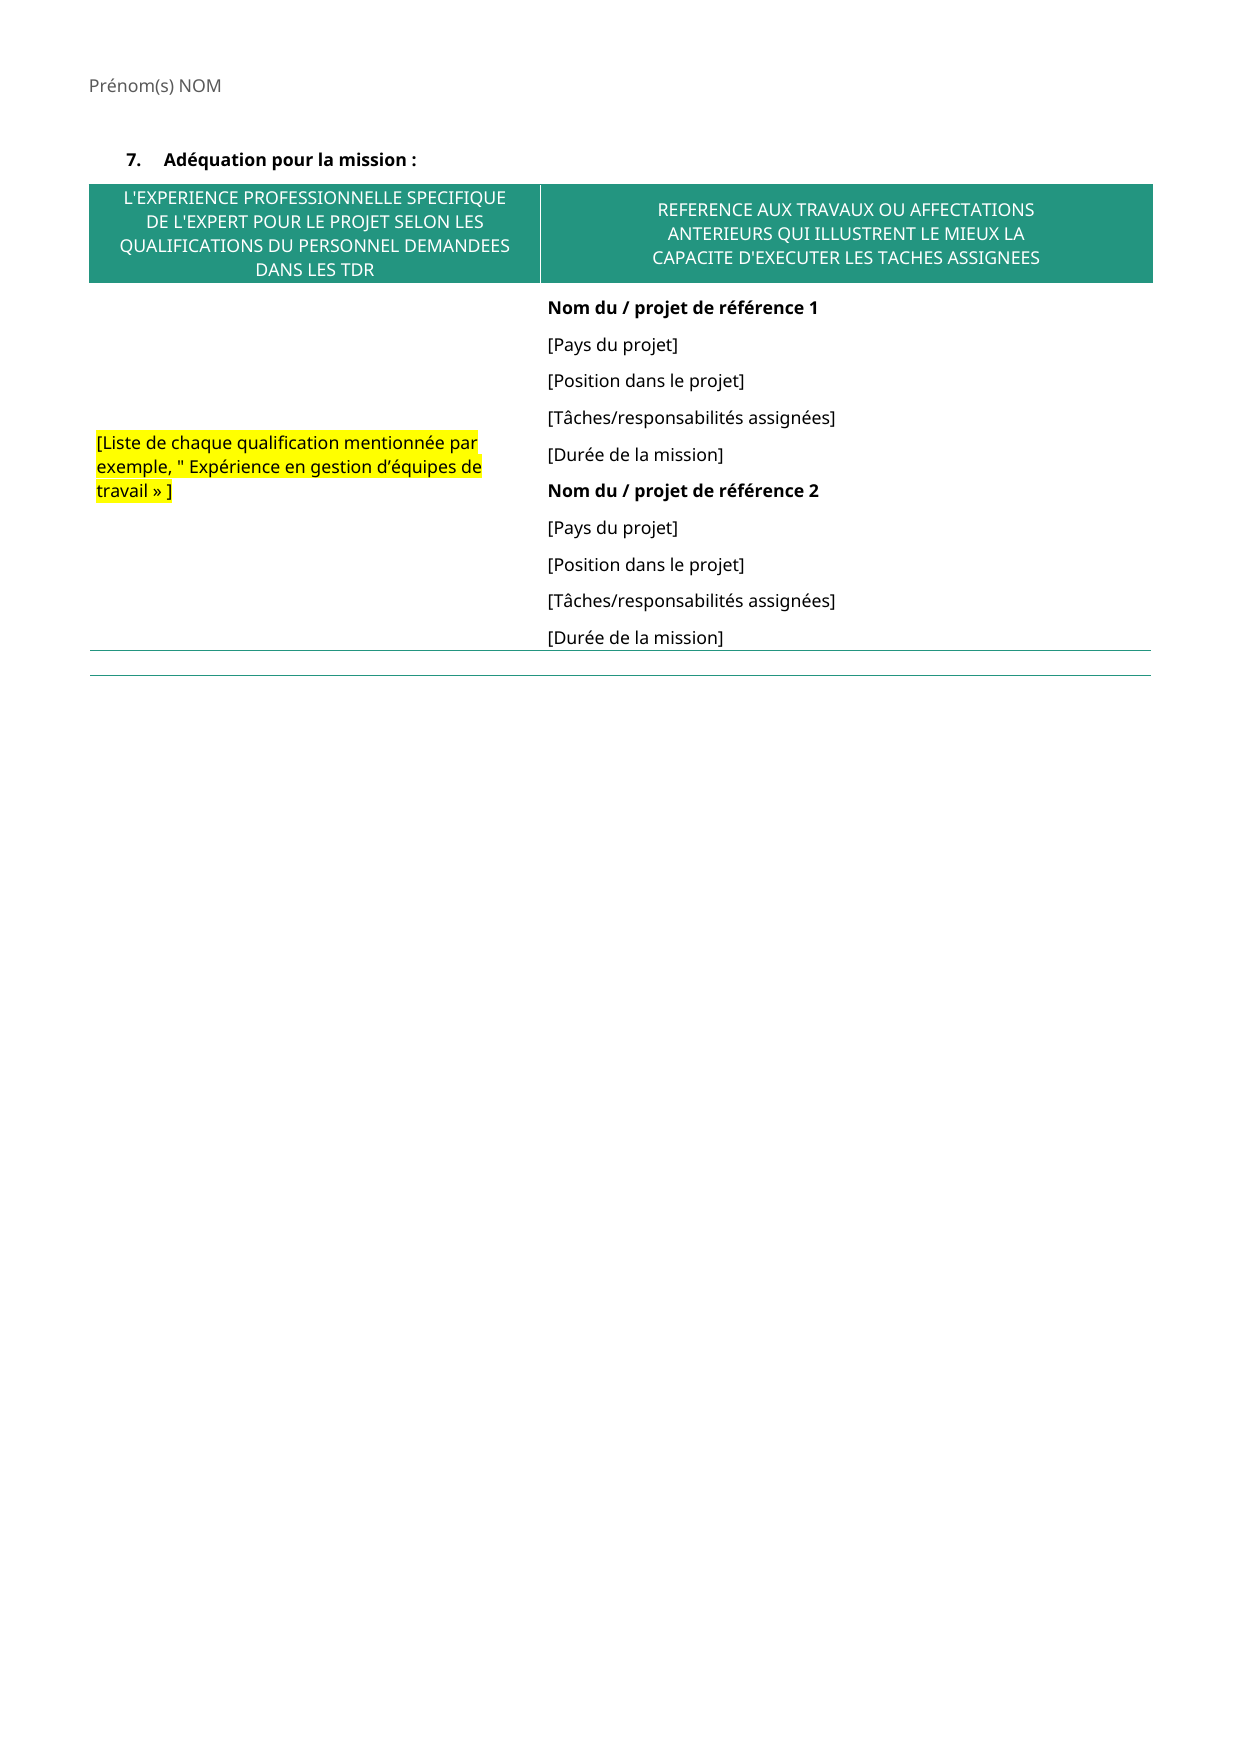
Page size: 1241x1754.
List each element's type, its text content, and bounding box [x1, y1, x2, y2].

table_cell [540, 675, 1152, 700]
table_header REFERENCE AUX TRAVAUX OU AFFECTATIONS ANTERIEURS QUI ILLUSTRENT LE MIEUX LA CAPACITE D'EXECUTER LES TACHES ASSIGNEES [541, 185, 1152, 282]
table_cell Nom du / projet de référence 1 [Pays du projet] [Position dans le projet] [Tâches/responsabilités assignées] [Durée de la mission] Nom du / projet de référence 2 [Pays du projet] [Position dans le projet] [Tâches/responsabilités assignées] [Durée de la mission] [540, 283, 1152, 650]
list Adéquation pour la mission : [126, 148, 1152, 172]
table_cell [540, 650, 1152, 675]
table_cell [89, 650, 540, 675]
table_header L'EXPERIENCE PROFESSIONNELLE SPECIFIQUE DE L'EXPERT POUR LE PROJET SELON LES QUALIFICATIONS DU PERSONNEL DEMANDEES DANS LES TDR [90, 185, 540, 282]
table_cell [89, 675, 540, 700]
table_cell [Liste de chaque qualification mentionnée par exemple, " Expérience en gestion d’équipes de travail » ] [89, 283, 540, 650]
